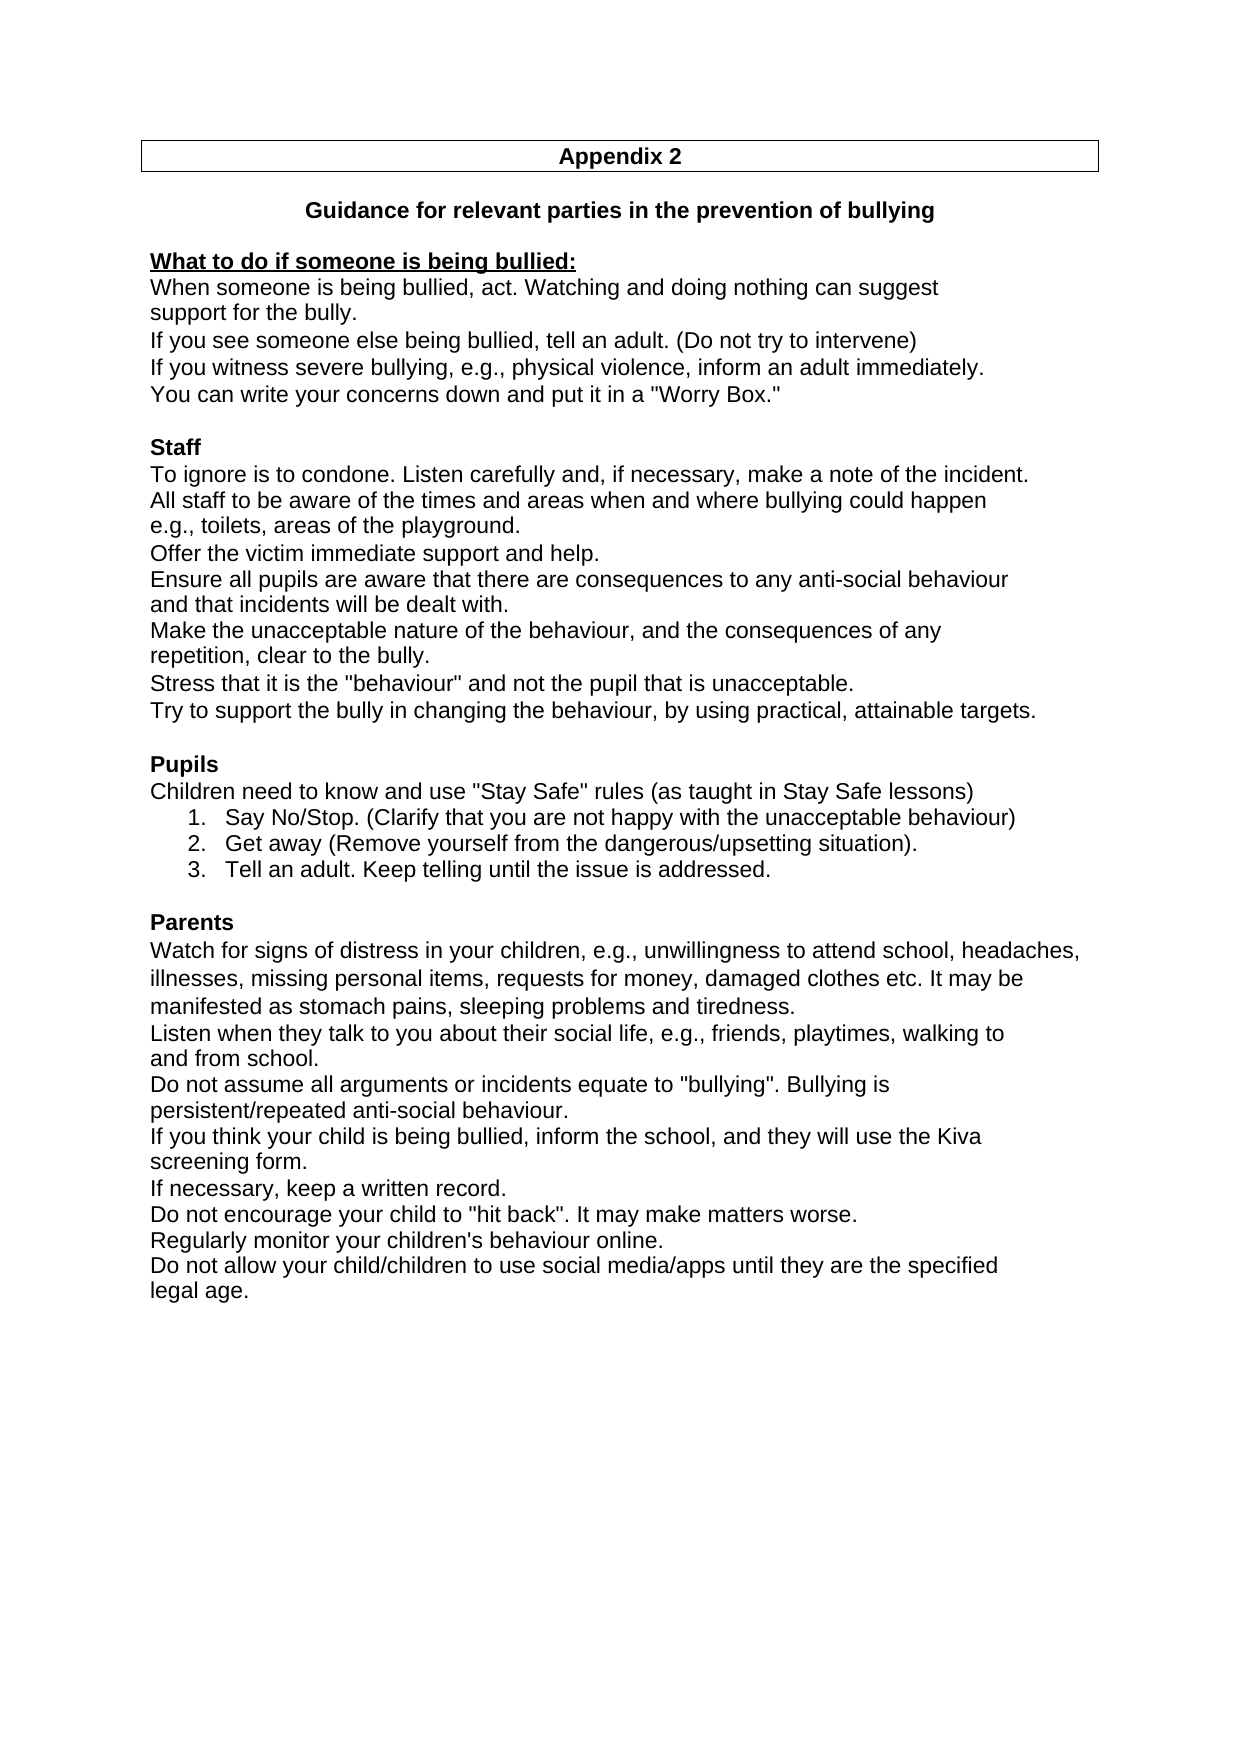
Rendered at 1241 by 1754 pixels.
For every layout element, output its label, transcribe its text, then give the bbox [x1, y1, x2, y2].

text If you see someone else being bullied, tell an adult. (Do not try to intervene) [150, 326, 1090, 353]
text Offer the victim immediate support and help. [150, 539, 1090, 566]
text Children need to know and use "Stay Safe" rules (as taught in Stay Safe lessons) [150, 778, 1090, 804]
text Ensure all pupils are aware that there are consequences to any anti-social behaviour and that incidents will be dealt with. [150, 567, 1018, 617]
text Stress that it is the "behaviour" and not the pupil that is unacceptable. [150, 669, 1090, 697]
text Try to support the bully in changing the behaviour, by using practical, attainable targets. [150, 697, 1090, 724]
text Staff [150, 434, 1090, 460]
list Tell an adult. Keep telling until the issue is addressed. [187, 857, 1090, 883]
text Make the unacceptable nature of the behaviour, and the consequences of any repetition, clear to the bully. [150, 618, 1016, 668]
text Do not allow your child/children to use social media/apps until they are the specified legal age. [150, 1254, 1029, 1304]
text Regularly monitor your children's behaviour online. [150, 1228, 1029, 1253]
list Say No/Stop. (Clarify that you are not happy with the unacceptable behaviour) [187, 804, 1090, 830]
text If you witness severe bullying, e.g., physical violence, inform an adult immediately. [150, 353, 1090, 380]
text When someone is being bullied, act. Watching and doing nothing can suggest support for the bully. [150, 276, 997, 326]
text You can write your concerns down and put it in a "Worry Box." [150, 380, 1090, 408]
text Parents [150, 909, 1090, 936]
text Appendix 2 [142, 141, 1098, 171]
text Watch for signs of distress in your children, e.g., unwillingness to attend school, headaches, illnesses, missing personal items, requests for money, damaged clothes etc. It may be manifested as stomach pains, sleeping problems and tiredness. [150, 936, 1090, 1020]
text Do not assume all arguments or incidents equate to "bullying". Bullying is persistent/repeated anti-social behaviour. [150, 1073, 1024, 1123]
text If you think your child is being bullied, inform the school, and they will use the Kiva screening form. [150, 1124, 1006, 1174]
text Guidance for relevant parties in the prevention of bullying [150, 197, 1090, 223]
subtitle What to do if someone is being bullied: [150, 248, 1090, 274]
text Listen when they talk to you about their social life, e.g., friends, playtimes, walking to and from school. [150, 1021, 1036, 1071]
list Get away (Remove yourself from the dangerous/upsetting situation). [187, 830, 1090, 857]
text If necessary, keep a written record. [150, 1175, 1090, 1202]
text To ignore is to condone. Listen carefully and, if necessary, make a note of the incident. [150, 461, 1090, 488]
text All staff to be aware of the times and areas when and where bullying could happen e.g., toilets, areas of the playground. [150, 488, 1016, 538]
text Do not encourage your child to "hit back". It may make matters worse. [150, 1203, 1029, 1228]
text Pupils [150, 751, 1090, 778]
